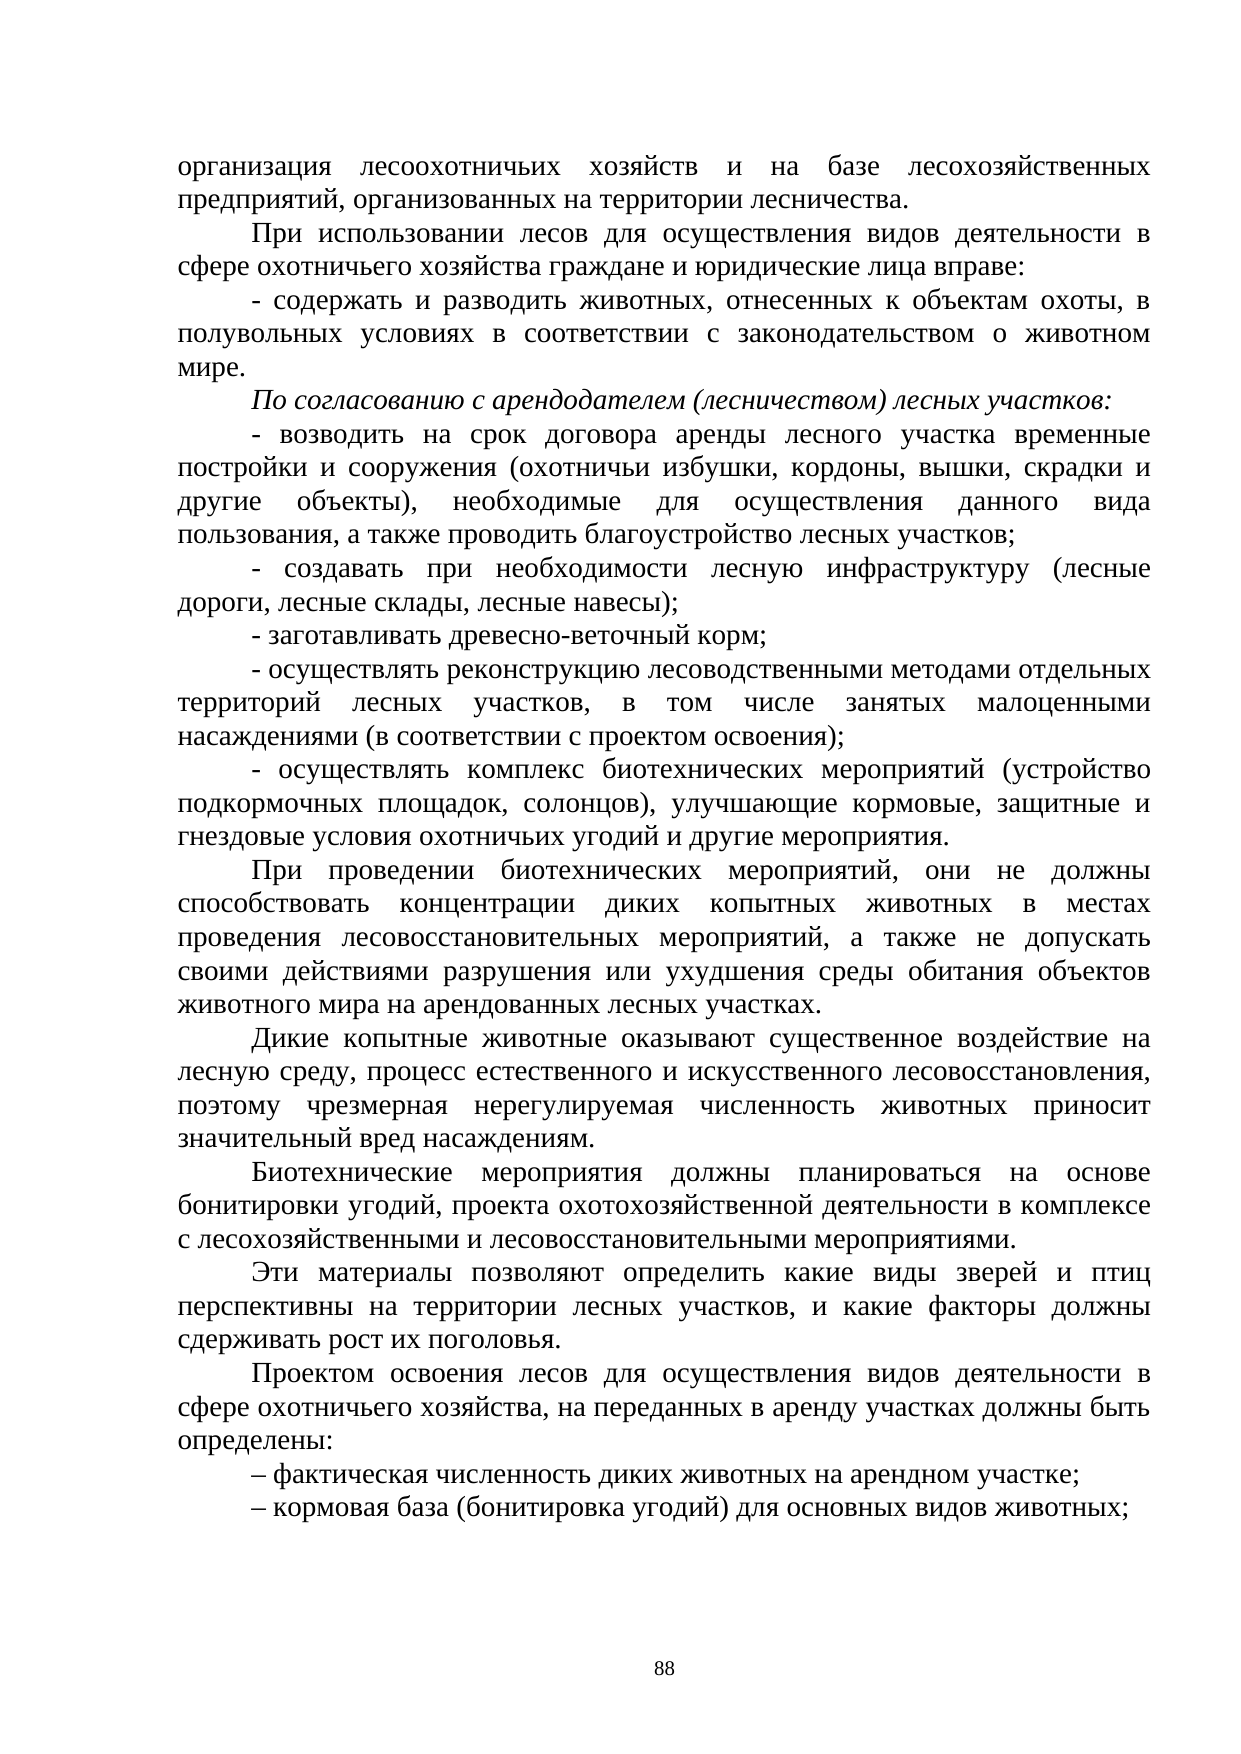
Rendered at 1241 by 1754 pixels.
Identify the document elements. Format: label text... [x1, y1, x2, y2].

text - осуществлять реконструкцию лесоводственными методами отдельных территорий лесных участков, в том числе занятых малоценными насаждениями (в соответствии с проектом освоения); [177, 651, 1152, 751]
text - создавать при необходимости лесную инфраструктуру (лесные дороги, лесные склады, лесные навесы); [177, 550, 1152, 617]
text – кормовая база (бонитировка угодий) для основных видов животных; [177, 1489, 1152, 1523]
text По согласованию с арендодателем (лесничеством) лесных участков: [177, 382, 1152, 416]
text - возводить на срок договора аренды лесного участка временные постройки и сооружения (охотничьи избушки, кордоны, вышки, скрадки и другие объекты), необходимые для осуществления данного вида пользования, а также проводить благоустройство лесных участков; [177, 416, 1152, 550]
text При использовании лесов для осуществления видов деятельности в сфере охотничьего хозяйства граждане и юридические лица вправе: [177, 215, 1152, 282]
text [177, 148, 1152, 215]
text – фактическая численность диких животных на арендном участке; [177, 1456, 1152, 1489]
text Эти материалы позволяют определить какие виды зверей и птиц перспективны на территории лесных участков, и какие факторы должны сдерживать рост их поголовья. [177, 1254, 1152, 1355]
text - осуществлять комплекс биотехнических мероприятий (устройство подкормочных площадок, солонцов), улучшающие кормовые, защитные и гнездовые условия охотничьих угодий и другие мероприятия. [177, 751, 1152, 852]
text Биотехнические мероприятия должны планироваться на основе бонитировки угодий, проекта охотохозяйственной деятельности в комплексе с лесохозяйственными и лесовосстановительными мероприятиями. [177, 1154, 1152, 1254]
text - содержать и разводить животных, отнесенных к объектам охоты, в полувольных условиях в соответствии с законодательством о животном мире. [177, 282, 1152, 382]
text Дикие копытные животные оказывают существенное воздействие на лесную среду, процесс естественного и искусственного лесовосстановления, поэтому чрезмерная нерегулируемая численность животных приносит значительный вред насаждениям. [177, 1020, 1152, 1154]
text Проектом освоения лесов для осуществления видов деятельности в сфере охотничьего хозяйства, на переданных в аренду участках должны быть определены: [177, 1355, 1152, 1456]
text При проведении биотехнических мероприятий, они не должны способствовать концентрации диких копытных животных в местах проведения лесовосстановительных мероприятий, а также не допускать своими действиями разрушения или ухудшения среды обитания объектов животного мира на арендованных лесных участках. [177, 852, 1152, 1020]
text - заготавливать древесно-веточный корм; [177, 617, 1152, 651]
